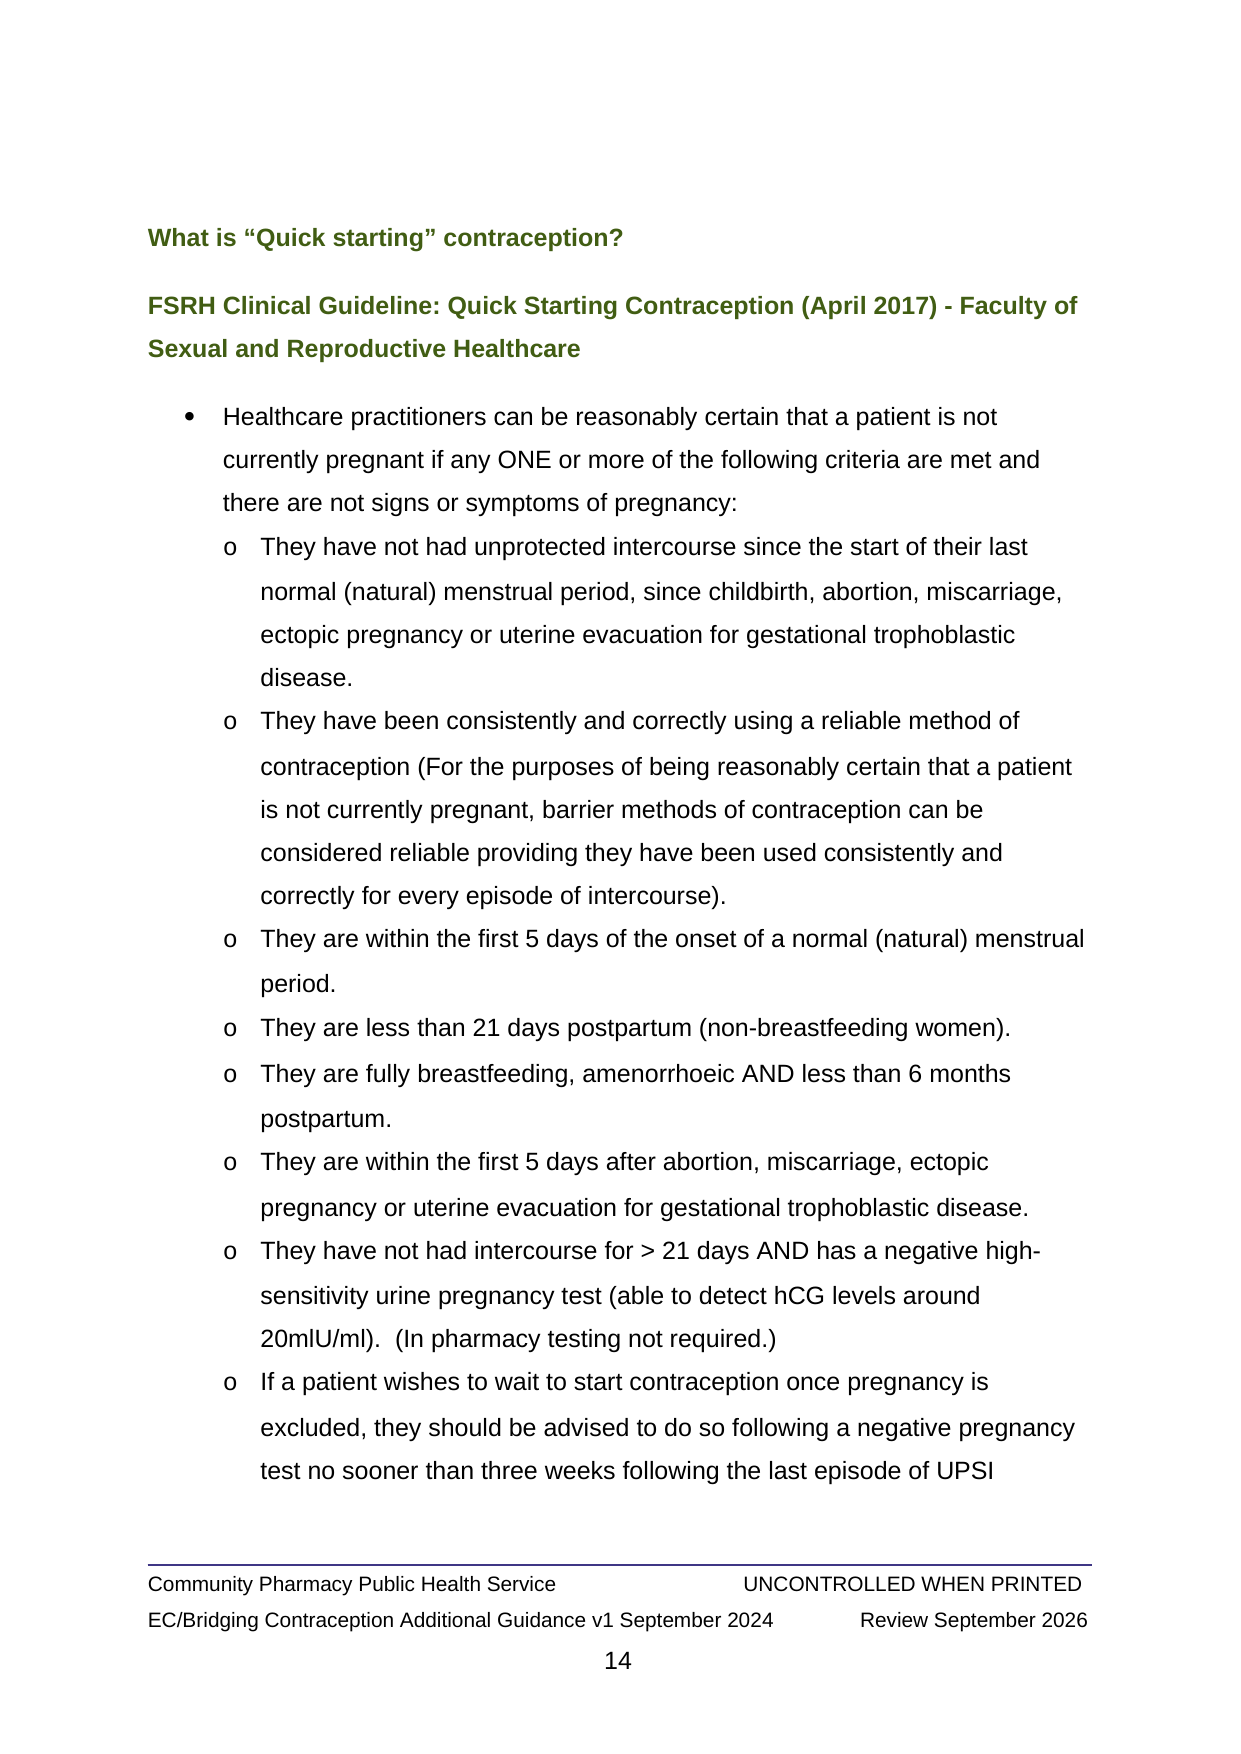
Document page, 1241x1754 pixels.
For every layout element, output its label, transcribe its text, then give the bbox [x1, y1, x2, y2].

list They have not had intercourse for > 21 days AND has a negative high-sensitivity urine pregnancy test (able to detect hCG levels around 20mlU/ml). (In pharmacy testing not required.) [223, 1236, 1092, 1353]
list They are less than 21 days postpartum (non-breastfeeding women). [223, 1012, 1092, 1043]
list They are fully breastfeeding, amenorrhoeic AND less than 6 months postpartum. [223, 1059, 1092, 1133]
list They have been consistently and correctly using a reliable method of contraception (For the purposes of being reasonably certain that a patient is not currently pregnant, barrier methods of contraception can be considered reliable providing they have been used consistently and correctly for every episode of intercourse). [223, 706, 1092, 910]
list They are within the first 5 days after abortion, miscarriage, ectopic pregnancy or uterine evacuation for gestational trophoblastic disease. [223, 1147, 1092, 1221]
list They are within the first 5 days of the onset of a normal (natural) menstrual period. [223, 924, 1092, 998]
list They have not had unprotected intercourse since the start of their last normal (natural) menstrual period, since childbirth, abortion, miscarriage, ectopic pregnancy or uterine evacuation for gestational trophoblastic disease. [223, 532, 1092, 692]
list Healthcare practitioners can be reasonably certain that a patient is not currently pregnant if any ONE or more of the following criteria are met and there are not signs or symptoms of pregnancy: [185, 402, 1092, 517]
text FSRH Clinical Guideline: Quick Starting Contraception (April 2017) - Faculty of Sexual and Reproductive Healthcare [148, 291, 1092, 363]
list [223, 1367, 1092, 1484]
subtitle What is “Quick starting” contraception? [148, 223, 1092, 251]
